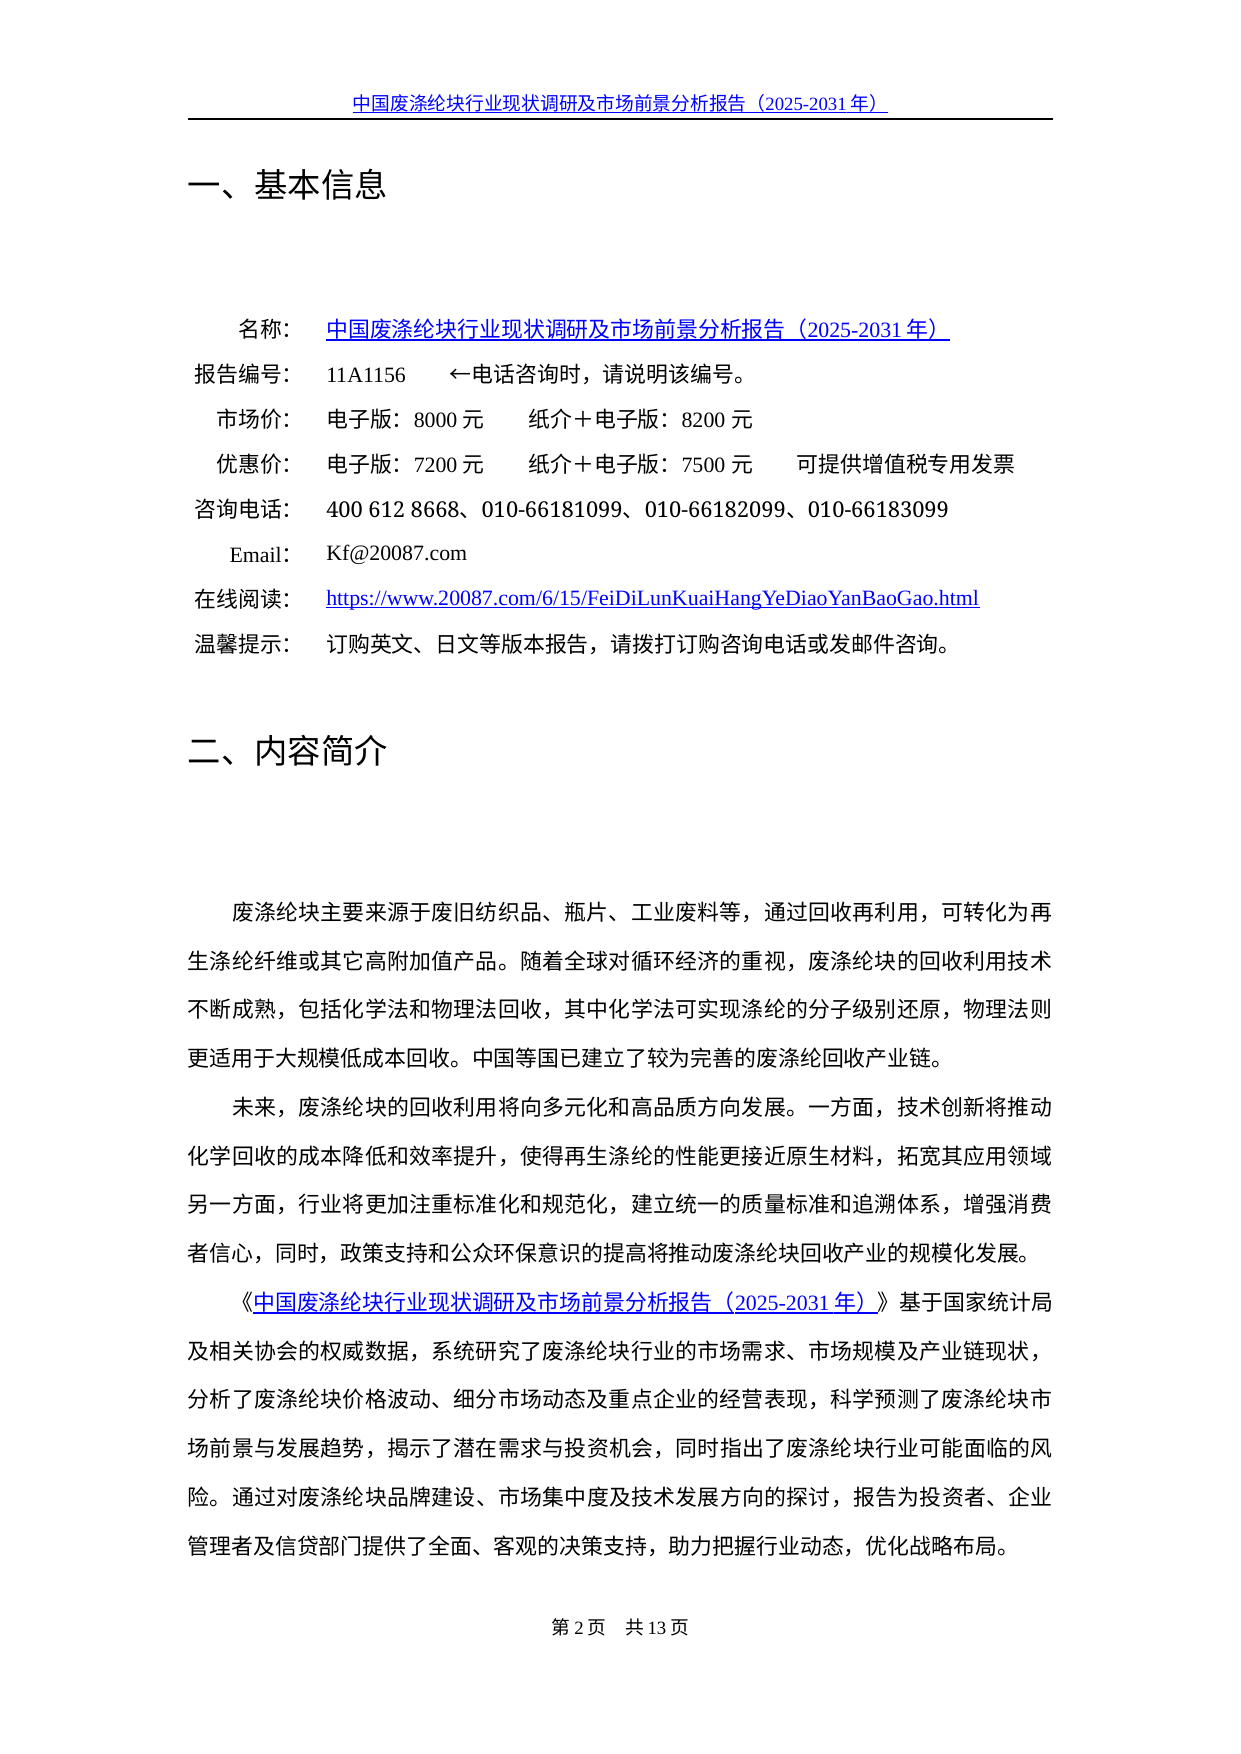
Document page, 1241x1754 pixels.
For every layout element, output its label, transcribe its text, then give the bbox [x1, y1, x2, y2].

table_header 中国废涤纶块行业现状调研及市场前景分析报告（2025-2031年） [315, 312, 1073, 357]
table_cell 订购英文、日文等版本报告，请拨打订购咨询电话或发邮件咨询。 [315, 627, 1073, 672]
table_cell [315, 582, 1073, 627]
title 一、基本信息 [187, 150, 1053, 215]
table_cell 市场价： [167, 402, 315, 447]
table_cell 咨询电话： [167, 492, 315, 537]
table_cell 温馨提示： [167, 627, 315, 672]
table_cell 优惠价： [167, 447, 315, 492]
table_cell 电子版：7200 元 纸介＋电子版：7500 元 可提供增值税专用发票 [315, 447, 1073, 492]
table_cell 电子版：8000 元 纸介＋电子版：8200 元 [315, 402, 1073, 447]
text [187, 894, 1053, 1561]
table_header 名称： [167, 312, 315, 357]
table_cell 在线阅读： [167, 582, 315, 627]
table_cell 报告编号： [167, 357, 315, 402]
table_cell Kf@20087.com [315, 537, 1073, 582]
title 二、内容简介 [187, 717, 1053, 782]
table_cell Email： [167, 537, 315, 582]
table_cell 11A1156 ←电话咨询时，请说明该编号。 [315, 357, 1073, 402]
table_cell 400 612 8668、010-66181099、010-66182099、010-66183099 [315, 492, 1073, 537]
